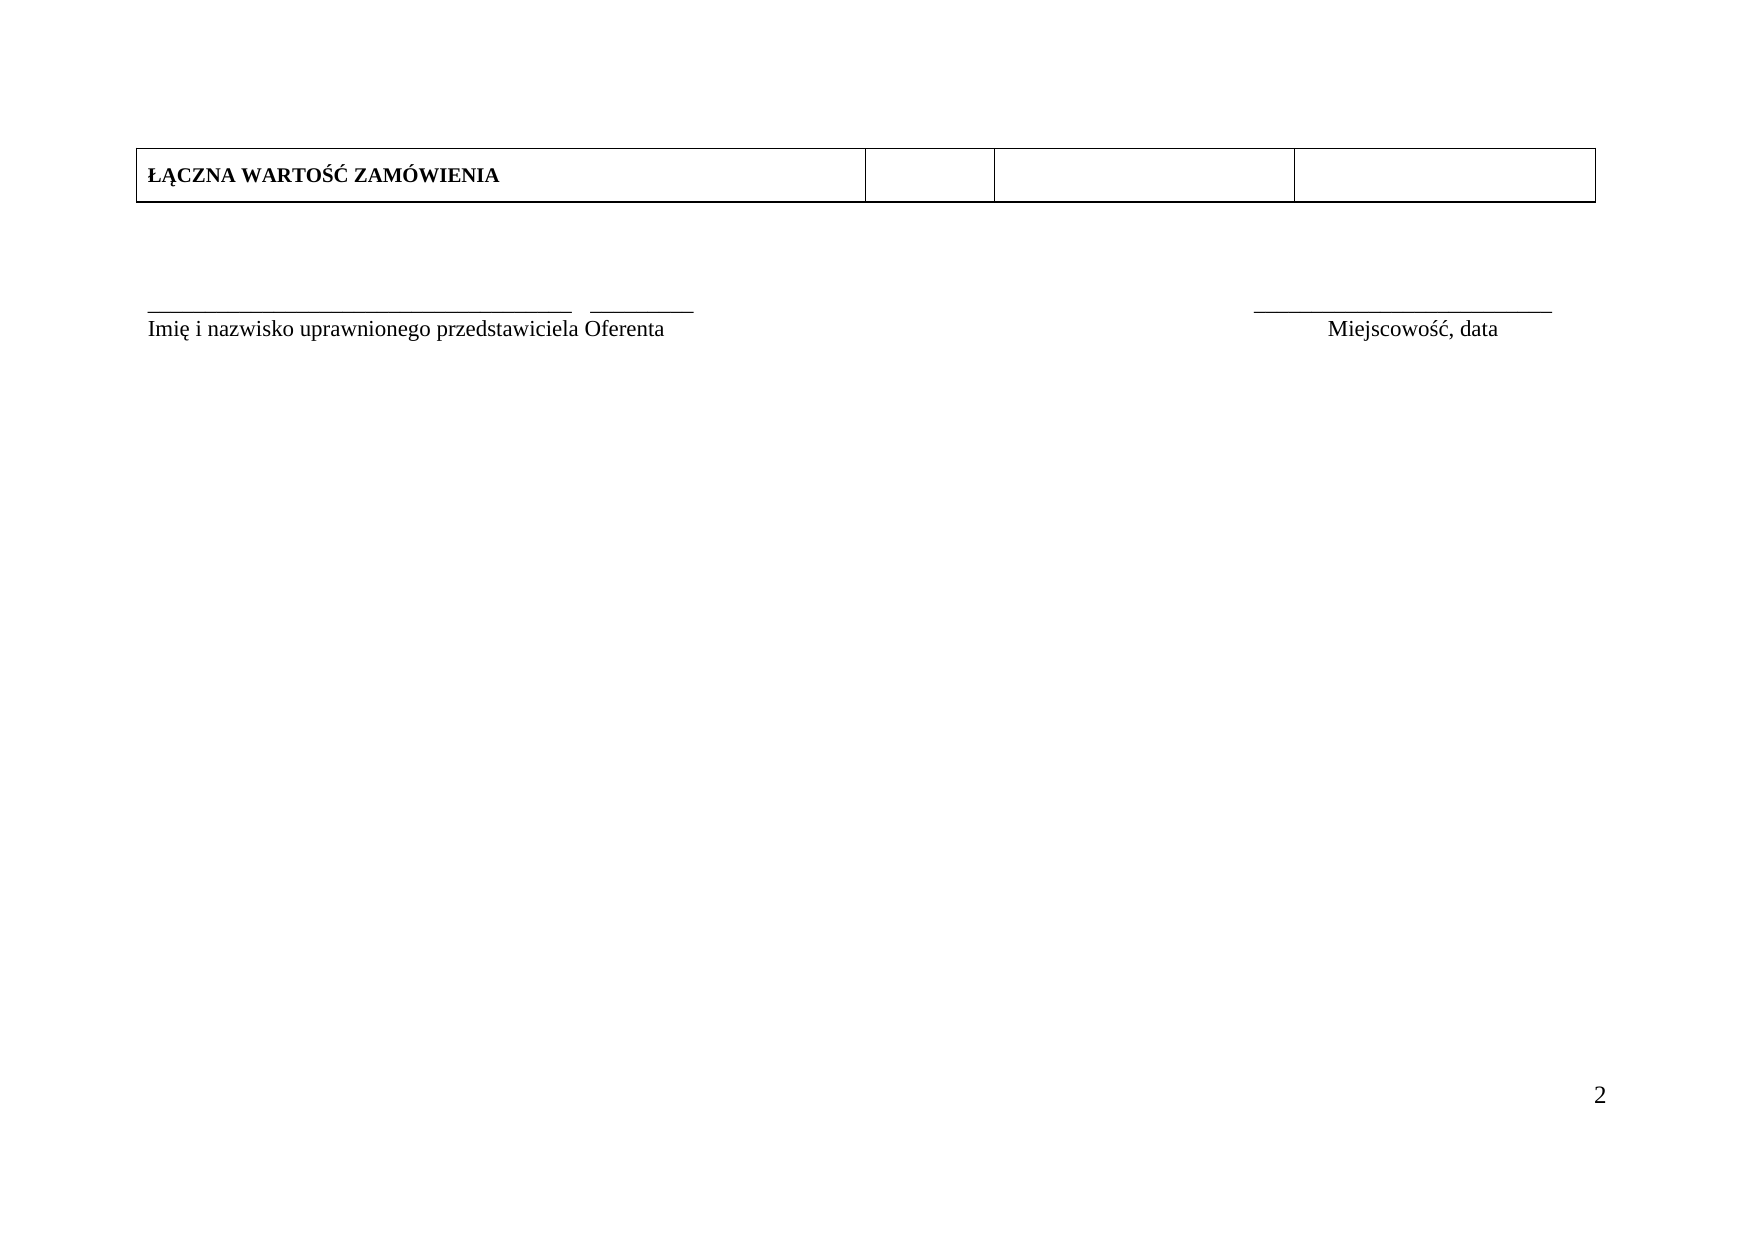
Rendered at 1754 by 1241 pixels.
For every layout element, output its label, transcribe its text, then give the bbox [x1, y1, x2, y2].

table_cell [866, 149, 994, 201]
table_cell [1295, 149, 1595, 201]
title Imię i nazwisko uprawnionego przedstawiciela Oferenta Miejscowość, data [148, 315, 1569, 341]
table_cell [995, 149, 1294, 201]
table_cell ŁĄCZNA WARTOŚĆ ZAMÓWIENIA [137, 149, 865, 201]
title _____________________________________ _________ __________________________ [148, 289, 1606, 315]
